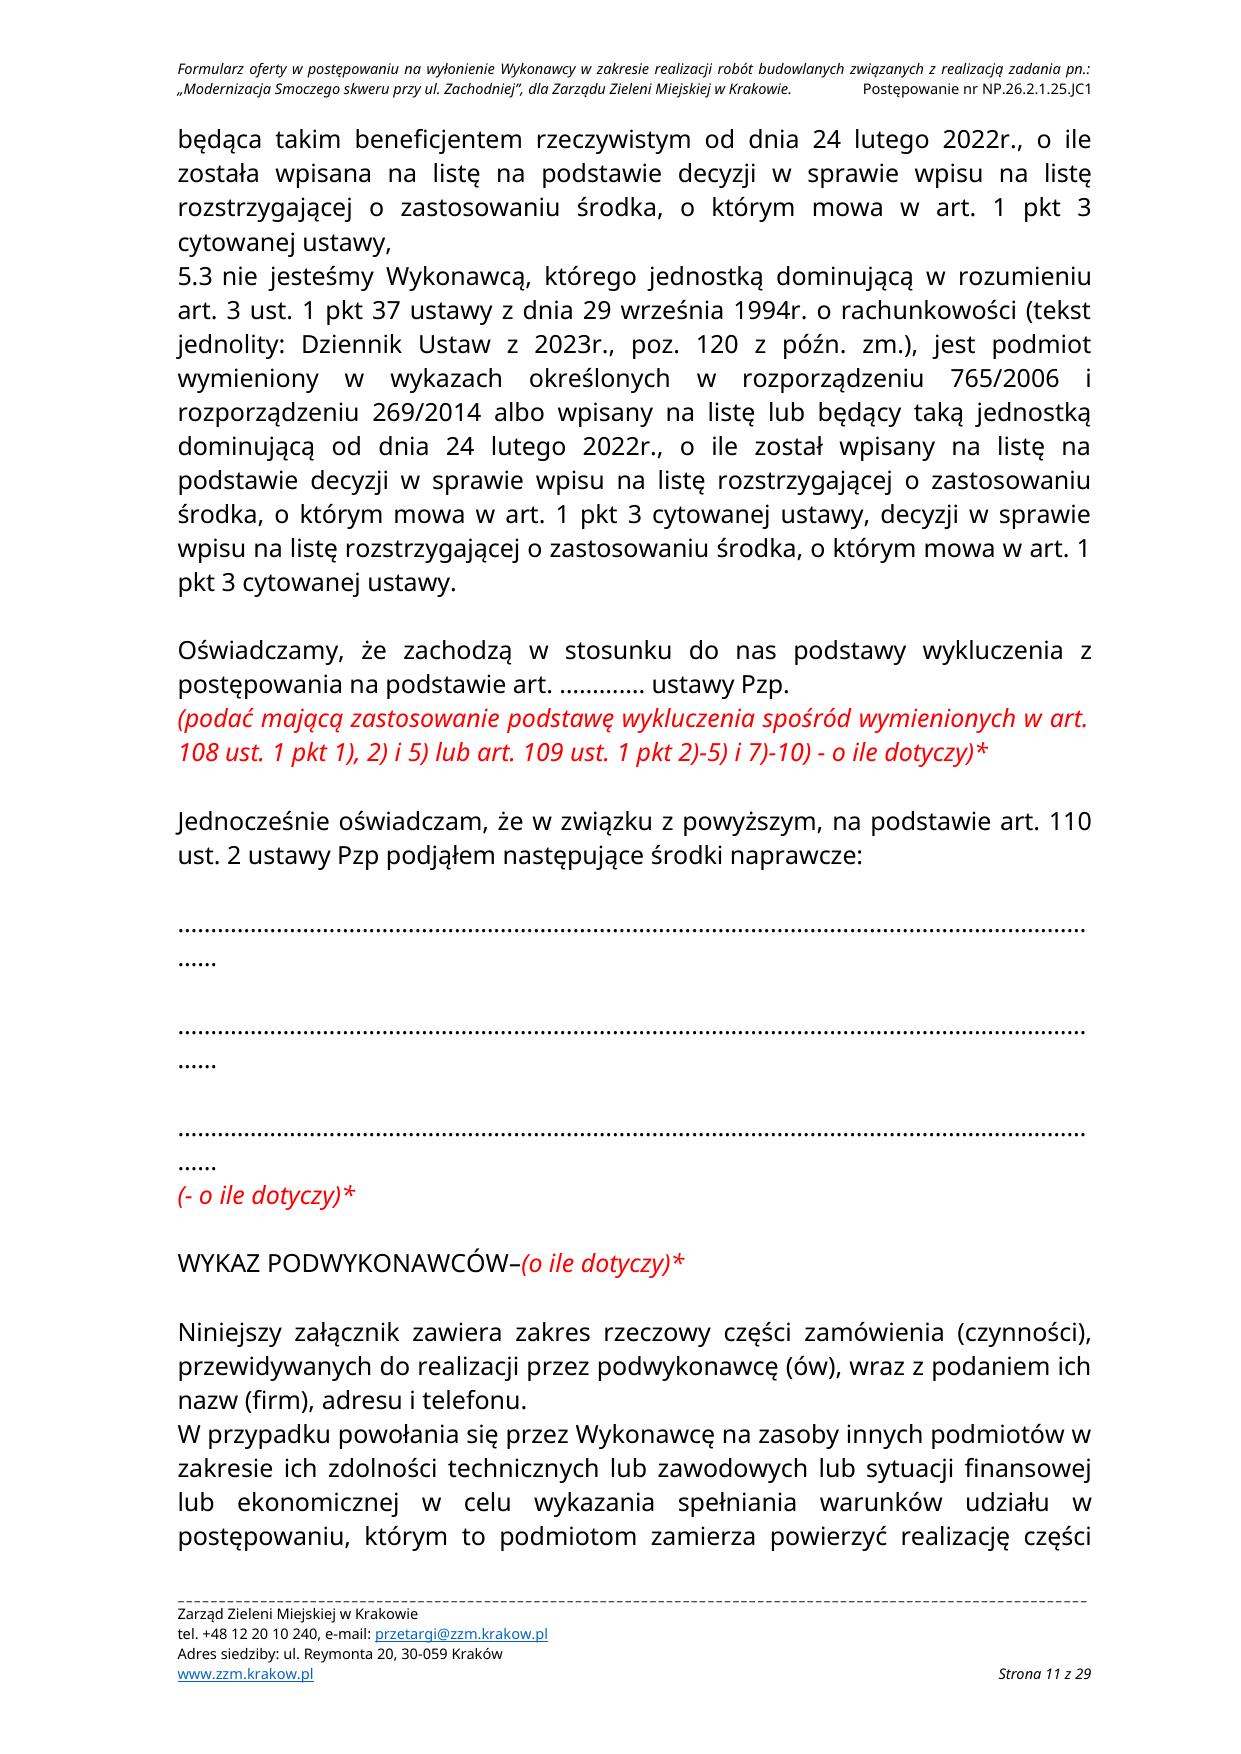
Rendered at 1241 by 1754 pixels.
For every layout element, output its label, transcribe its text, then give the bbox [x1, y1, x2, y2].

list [177, 122, 1093, 258]
text WYKAZ PODWYKONAWCÓW–(o ile dotyczy)* [177, 1246, 1093, 1280]
text ……………………………………………………………………………………………………………………………… [177, 1110, 1093, 1178]
text (podać mającą zastosowanie podstawę wykluczenia spośród wymienionych w art. 108 ust. 1 pkt 1), 2) i 5) lub art. 109 ust. 1 pkt 2)-5) i 7)-10) - o ile dotyczy)* [177, 701, 1093, 769]
text Oświadczamy, że zachodzą w stosunku do nas podstawy wykluczenia z postępowania na podstawie art. …………. ustawy Pzp. [177, 633, 1093, 701]
text (- o ile dotyczy)* [177, 1178, 1093, 1212]
text Jednocześnie oświadczam, że w związku z powyższym, na podstawie art. 110 ust. 2 ustawy Pzp podjąłem następujące środki naprawcze: [177, 803, 1093, 871]
text Niniejszy załącznik zawiera zakres rzeczowy części zamówienia (czynności), przewidywanych do realizacji przez podwykonawcę (ów), wraz z podaniem ich nazw (firm), adresu i telefonu. [177, 1314, 1093, 1416]
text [177, 1416, 1093, 1553]
list nie jesteśmy Wykonawcą, którego jednostką dominującą w rozumieniu art. 3 ust. 1 pkt 37 ustawy z dnia 29 września 1994r. o rachunkowości (tekst jednolity: Dziennik Ustaw z 2023r., poz. 120 z późn. zm.), jest podmiot wymieniony w wykazach określonych w rozporządzeniu 765/2006 i rozporządzeniu 269/2014 albo wpisany na listę lub będący taką jednostką dominującą od dnia 24 lutego 2022r., o ile został wpisany na listę na podstawie decyzji w sprawie wpisu na listę rozstrzygającej o zastosowaniu środka, o którym mowa w art. 1 pkt 3 cytowanej ustawy, decyzji w sprawie wpisu na listę rozstrzygającej o zastosowaniu środka, o którym mowa w art. 1 pkt 3 cytowanej ustawy. [177, 258, 1093, 599]
text ……………………………………………………………………………………………………………………………… [177, 905, 1093, 973]
text ……………………………………………………………………………………………………………………………… [177, 1008, 1093, 1076]
